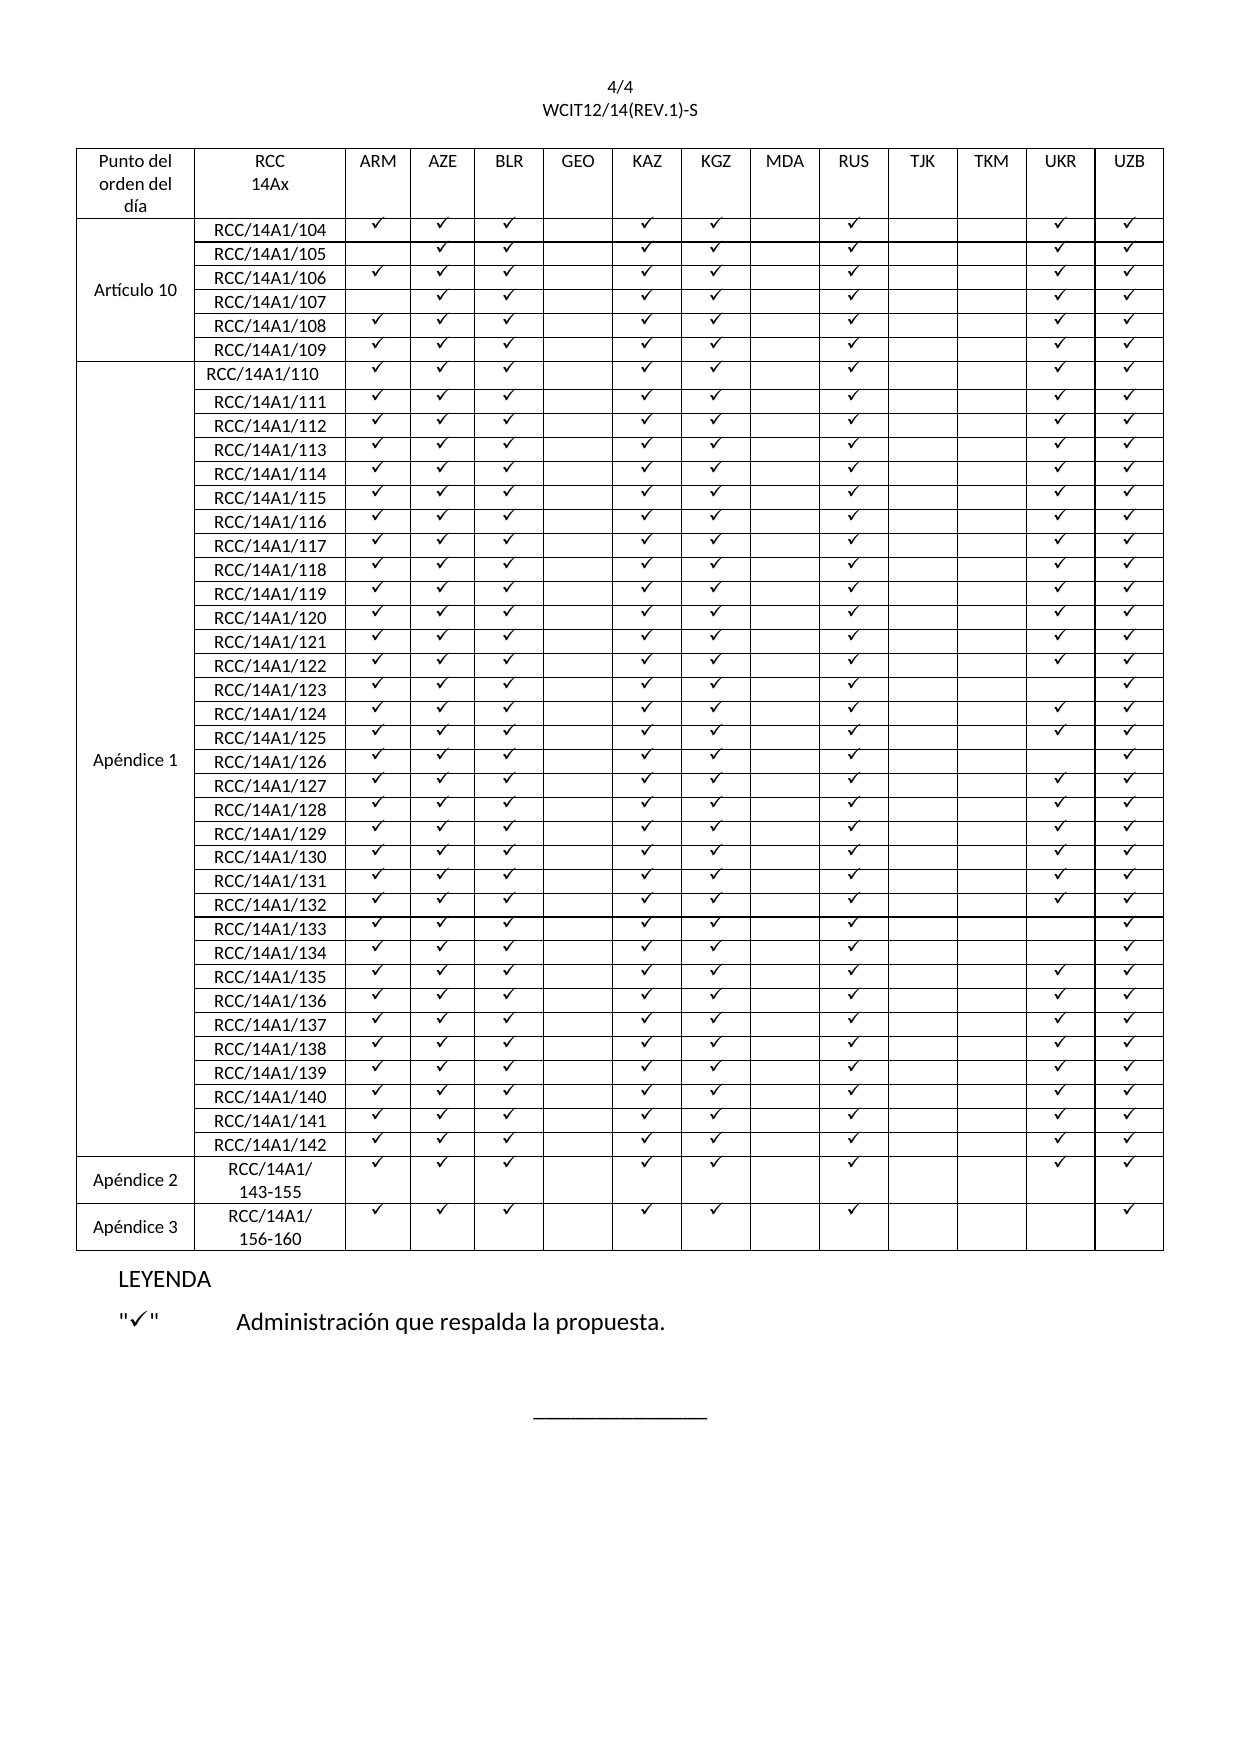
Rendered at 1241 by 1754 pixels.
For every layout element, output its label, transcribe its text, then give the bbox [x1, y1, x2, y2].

table_header TJK [889, 149, 957, 217]
table_cell [751, 438, 819, 461]
table_cell [544, 1204, 612, 1250]
table_cell [682, 941, 750, 964]
table_cell [958, 1109, 1026, 1132]
table_cell [682, 338, 750, 361]
table_cell [889, 798, 957, 821]
table_cell [613, 290, 681, 313]
table_cell [544, 846, 612, 868]
table_cell Apéndice 3 [77, 1204, 194, 1250]
table_cell [346, 918, 410, 940]
table_cell [889, 582, 957, 605]
table_cell [544, 362, 612, 389]
table_cell [682, 654, 750, 677]
table_cell [820, 965, 888, 988]
table_cell [1096, 989, 1163, 1012]
table_cell [346, 678, 410, 701]
table_cell [411, 1133, 474, 1156]
table_cell [889, 558, 957, 581]
table_cell [411, 1109, 474, 1132]
table_cell RCC/14A1/123 [195, 678, 345, 701]
table_cell [958, 338, 1026, 361]
table_cell [544, 290, 612, 313]
table_cell [1027, 266, 1094, 289]
table_cell [613, 726, 681, 749]
table_cell [820, 1085, 888, 1108]
table_cell [682, 870, 750, 892]
table_cell [958, 630, 1026, 653]
table_cell [613, 314, 681, 337]
table_cell [475, 1204, 543, 1250]
table_cell RCC/14A1/ 143-155 [195, 1157, 345, 1203]
table_cell [411, 414, 474, 437]
table_cell [958, 219, 1026, 241]
table_cell [346, 462, 410, 485]
table_cell [889, 774, 957, 797]
table_cell [1027, 1157, 1094, 1203]
table_cell [1096, 750, 1163, 773]
table_cell [475, 654, 543, 677]
table_cell [682, 989, 750, 1012]
table_cell [820, 918, 888, 940]
table_cell [889, 314, 957, 337]
table_cell [958, 438, 1026, 461]
table_cell [544, 750, 612, 773]
table_cell [411, 243, 474, 265]
table_cell [682, 314, 750, 337]
table_cell [475, 726, 543, 749]
table_cell [544, 390, 612, 413]
table_cell [751, 362, 819, 389]
table_cell [613, 606, 681, 629]
table_cell [1027, 486, 1094, 509]
table_cell [820, 941, 888, 964]
table_cell [544, 582, 612, 605]
table_cell [958, 654, 1026, 677]
table_cell [1027, 534, 1094, 557]
table_cell [889, 1085, 957, 1108]
table_cell [820, 558, 888, 581]
table_cell [346, 1157, 410, 1203]
table_cell [613, 798, 681, 821]
table_cell [958, 870, 1026, 892]
table_cell [411, 750, 474, 773]
table_cell [411, 1157, 474, 1203]
table_cell RCC/14A1/125 [195, 726, 345, 749]
table_cell RCC/14A1/117 [195, 534, 345, 557]
table_cell [411, 702, 474, 725]
table_cell [346, 941, 410, 964]
table_cell [613, 774, 681, 797]
table_cell [889, 918, 957, 940]
table_cell RCC/14A1/119 [195, 582, 345, 605]
table_header Punto del orden del día [77, 149, 194, 217]
table_cell [346, 606, 410, 629]
table_cell RCC/14A1/139 [195, 1061, 345, 1084]
table_cell [411, 846, 474, 868]
table_cell [613, 1013, 681, 1036]
table_cell RCC/14A1/130 [195, 846, 345, 868]
table_cell [475, 486, 543, 509]
table_cell [1096, 582, 1163, 605]
table_cell [751, 941, 819, 964]
table_cell [1096, 1157, 1163, 1203]
table_cell RCC/14A1/142 [195, 1133, 345, 1156]
table_cell [346, 1109, 410, 1132]
table_cell [889, 338, 957, 361]
table_cell [1096, 390, 1163, 413]
table_cell [1027, 774, 1094, 797]
table_cell [889, 390, 957, 413]
table_cell [751, 798, 819, 821]
table_header MDA [751, 149, 819, 217]
table_cell [751, 314, 819, 337]
table_cell RCC/14A1/128 [195, 798, 345, 821]
table_cell [1027, 362, 1094, 389]
table_cell [820, 846, 888, 868]
table_cell [751, 219, 819, 241]
table_cell [1096, 290, 1163, 313]
table_cell RCC/14A1/104 [195, 219, 345, 241]
table_cell [682, 606, 750, 629]
table_cell [958, 941, 1026, 964]
table_cell Artículo 10 [77, 219, 194, 361]
table_cell [820, 486, 888, 509]
table_cell [411, 918, 474, 940]
table_cell RCC/14A1/106 [195, 266, 345, 289]
table_cell [544, 726, 612, 749]
table_cell [958, 774, 1026, 797]
table_cell [613, 390, 681, 413]
table_cell [1027, 243, 1094, 265]
table_cell [1096, 462, 1163, 485]
table_header BLR [475, 149, 543, 217]
table_cell [613, 750, 681, 773]
table_cell [958, 1157, 1026, 1203]
table_cell [751, 606, 819, 629]
table_cell [411, 1061, 474, 1084]
table_cell [958, 1133, 1026, 1156]
table_cell [889, 290, 957, 313]
table_cell [682, 1037, 750, 1060]
table_cell [820, 1109, 888, 1132]
table_cell [411, 338, 474, 361]
table_cell [1096, 266, 1163, 289]
table_cell [889, 414, 957, 437]
table_cell [958, 846, 1026, 868]
table_cell [820, 1013, 888, 1036]
table_cell [475, 362, 543, 389]
table_cell [682, 918, 750, 940]
table_cell [1027, 1133, 1094, 1156]
table_cell [475, 219, 543, 241]
table_cell [475, 1133, 543, 1156]
table_cell [346, 1061, 410, 1084]
table_cell [613, 438, 681, 461]
table_cell [1027, 750, 1094, 773]
text "" Administración que respalda la propuesta. [118, 1306, 1122, 1337]
table_cell [820, 630, 888, 653]
table_cell [751, 1085, 819, 1108]
table_cell [1096, 1109, 1163, 1132]
table_cell [958, 462, 1026, 485]
table_cell [889, 726, 957, 749]
table_cell [346, 362, 410, 389]
table_cell [346, 582, 410, 605]
table_cell [1027, 918, 1094, 940]
table_cell [751, 822, 819, 844]
table_cell [475, 314, 543, 337]
table_cell [613, 846, 681, 868]
table_cell [820, 534, 888, 557]
table_cell [1027, 1013, 1094, 1036]
table_cell [544, 510, 612, 533]
table_cell [751, 462, 819, 485]
table_cell [475, 630, 543, 653]
table_cell [346, 266, 410, 289]
table_header GEO [544, 149, 612, 217]
table_header UKR [1027, 149, 1094, 217]
table_cell [1096, 870, 1163, 892]
table_cell [682, 822, 750, 844]
table_cell [820, 750, 888, 773]
table_cell RCC/14A1/110 [195, 362, 345, 389]
table_cell [613, 894, 681, 916]
table_cell [820, 774, 888, 797]
table_cell [751, 774, 819, 797]
table_cell [1027, 798, 1094, 821]
table_cell [889, 678, 957, 701]
table_cell [820, 822, 888, 844]
table_cell [889, 870, 957, 892]
table_cell [1096, 798, 1163, 821]
table_cell [682, 1133, 750, 1156]
table_cell [613, 266, 681, 289]
table_cell [613, 870, 681, 892]
table_cell [889, 486, 957, 509]
table_cell RCC/14A1/137 [195, 1013, 345, 1036]
table_cell [1027, 822, 1094, 844]
table_cell [682, 243, 750, 265]
table_cell RCC/14A1/111 [195, 390, 345, 413]
table_cell [958, 314, 1026, 337]
table_cell [889, 1157, 957, 1203]
table_cell RCC/14A1/132 [195, 894, 345, 916]
table_cell [1027, 1109, 1094, 1132]
table_cell [411, 1204, 474, 1250]
table_cell RCC/14A1/105 [195, 243, 345, 265]
table_cell [820, 798, 888, 821]
table_cell [613, 462, 681, 485]
table_cell [613, 941, 681, 964]
table_cell [958, 822, 1026, 844]
table_cell [1027, 630, 1094, 653]
table_header KGZ [682, 149, 750, 217]
table_cell [346, 822, 410, 844]
table_cell [889, 1061, 957, 1084]
table_cell [1096, 678, 1163, 701]
table_cell [411, 726, 474, 749]
table_cell [346, 750, 410, 773]
table_cell [346, 510, 410, 533]
table_cell [682, 534, 750, 557]
table_cell [1027, 438, 1094, 461]
table_cell [889, 1133, 957, 1156]
table_cell [346, 314, 410, 337]
table_cell [958, 918, 1026, 940]
table_cell [475, 750, 543, 773]
table_cell [958, 989, 1026, 1012]
table_cell [544, 438, 612, 461]
table_cell [820, 290, 888, 313]
table_cell [613, 1133, 681, 1156]
table_cell [751, 1133, 819, 1156]
table_cell [751, 243, 819, 265]
table_cell [682, 510, 750, 533]
table_cell [411, 1037, 474, 1060]
table_cell [613, 1109, 681, 1132]
table_cell [889, 894, 957, 916]
table_cell RCC/14A1/116 [195, 510, 345, 533]
table_cell [411, 219, 474, 241]
table_cell [1027, 678, 1094, 701]
table_cell [958, 390, 1026, 413]
table_cell [751, 654, 819, 677]
table_cell [544, 894, 612, 916]
table_cell [751, 918, 819, 940]
table_cell [1096, 726, 1163, 749]
table_cell [475, 822, 543, 844]
table_cell [958, 1037, 1026, 1060]
table_cell [544, 798, 612, 821]
table_cell [613, 582, 681, 605]
table_cell [475, 798, 543, 821]
table_cell [544, 1109, 612, 1132]
table_cell [958, 678, 1026, 701]
table_cell [475, 462, 543, 485]
table_cell RCC/14A1/109 [195, 338, 345, 361]
table_cell [475, 678, 543, 701]
table_cell [346, 243, 410, 265]
table_cell [1027, 941, 1094, 964]
table_cell [475, 1109, 543, 1132]
table_cell [346, 1085, 410, 1108]
table_cell [682, 965, 750, 988]
table_cell [1027, 989, 1094, 1012]
table_cell [958, 414, 1026, 437]
table_cell [958, 1061, 1026, 1084]
table_cell [411, 558, 474, 581]
table_cell [1096, 1204, 1163, 1250]
table_cell [682, 362, 750, 389]
table_cell [751, 1204, 819, 1250]
table_cell [820, 678, 888, 701]
table_cell [820, 1204, 888, 1250]
table_cell [411, 606, 474, 629]
table_cell [1096, 558, 1163, 581]
table_cell [544, 630, 612, 653]
table_cell [544, 606, 612, 629]
table_cell [751, 1061, 819, 1084]
table_cell [820, 654, 888, 677]
table_cell [751, 266, 819, 289]
table_cell [889, 510, 957, 533]
table_cell [475, 941, 543, 964]
table_cell [820, 338, 888, 361]
table_cell [346, 654, 410, 677]
table_cell [682, 678, 750, 701]
table_cell [751, 870, 819, 892]
table_cell [682, 462, 750, 485]
table_cell [682, 219, 750, 241]
table_cell [411, 965, 474, 988]
table_cell [1027, 894, 1094, 916]
table_cell [958, 1204, 1026, 1250]
table_cell [475, 1013, 543, 1036]
text ______________ [118, 1392, 1122, 1423]
table_cell [1027, 870, 1094, 892]
table_cell [1096, 702, 1163, 725]
table_cell [475, 989, 543, 1012]
table_cell [1027, 582, 1094, 605]
table_cell RCC/14A1/127 [195, 774, 345, 797]
table_cell [889, 1204, 957, 1250]
table_cell [751, 290, 819, 313]
table_cell [820, 1157, 888, 1203]
table_cell [544, 702, 612, 725]
table_cell [346, 390, 410, 413]
table_cell [958, 534, 1026, 557]
table_cell [889, 362, 957, 389]
table_cell RCC/14A1/140 [195, 1085, 345, 1108]
table_cell [346, 290, 410, 313]
table_cell [958, 510, 1026, 533]
table_cell [1027, 290, 1094, 313]
table_cell [411, 822, 474, 844]
table_cell [544, 678, 612, 701]
table_cell [820, 266, 888, 289]
table_cell [751, 534, 819, 557]
table_cell [411, 438, 474, 461]
table_cell [544, 1061, 612, 1084]
table_cell [1096, 1061, 1163, 1084]
table_cell [682, 774, 750, 797]
table_cell [1027, 846, 1094, 868]
table_cell [751, 750, 819, 773]
table_cell RCC/14A1/131 [195, 870, 345, 892]
table_cell [475, 702, 543, 725]
table_cell [889, 266, 957, 289]
table_cell RCC/14A1/134 [195, 941, 345, 964]
table_cell [475, 1157, 543, 1203]
table_cell [1027, 702, 1094, 725]
table_cell [346, 534, 410, 557]
table_cell [411, 582, 474, 605]
table_cell [411, 630, 474, 653]
table_cell [820, 989, 888, 1012]
table_cell [1027, 654, 1094, 677]
table_cell RCC/14A1/118 [195, 558, 345, 581]
table_cell [958, 243, 1026, 265]
table_cell [544, 1085, 612, 1108]
table_cell [613, 702, 681, 725]
table_cell [475, 606, 543, 629]
table_cell [751, 486, 819, 509]
table_cell RCC/14A1/121 [195, 630, 345, 653]
table_cell [544, 941, 612, 964]
table_cell [411, 462, 474, 485]
table_cell [544, 654, 612, 677]
table_header UZB [1096, 149, 1163, 217]
table_cell [346, 894, 410, 916]
table_cell [820, 510, 888, 533]
table_cell [544, 1133, 612, 1156]
table_cell [682, 1013, 750, 1036]
table_cell [544, 243, 612, 265]
table_cell RCC/14A1/112 [195, 414, 345, 437]
table_cell [411, 989, 474, 1012]
table_cell [958, 362, 1026, 389]
table_cell [1027, 510, 1094, 533]
table_cell [346, 846, 410, 868]
table_cell [1027, 1204, 1094, 1250]
table_cell [475, 582, 543, 605]
table_cell [820, 362, 888, 389]
table_cell [544, 314, 612, 337]
table_cell [475, 558, 543, 581]
table_cell [751, 510, 819, 533]
table_cell [682, 1061, 750, 1084]
table_cell [751, 678, 819, 701]
table_cell [751, 338, 819, 361]
table_cell [613, 338, 681, 361]
table_cell [820, 1037, 888, 1060]
table_cell [613, 486, 681, 509]
table_cell [346, 774, 410, 797]
table_cell [475, 290, 543, 313]
table_cell [1027, 726, 1094, 749]
table_cell [1096, 414, 1163, 437]
table_cell [751, 558, 819, 581]
table_cell [682, 630, 750, 653]
table_cell [889, 438, 957, 461]
table_cell [889, 750, 957, 773]
table_cell [613, 1085, 681, 1108]
table_cell Apéndice 2 [77, 1157, 194, 1203]
table_cell [411, 362, 474, 389]
table_cell [1027, 219, 1094, 241]
table_cell [820, 894, 888, 916]
table_cell [346, 1133, 410, 1156]
table_cell [411, 941, 474, 964]
table_cell [544, 822, 612, 844]
table_cell [613, 1157, 681, 1203]
table_cell [682, 846, 750, 868]
table_cell [1096, 362, 1163, 389]
table_cell [1027, 1085, 1094, 1108]
table_cell [544, 965, 612, 988]
table_cell [544, 774, 612, 797]
table_cell RCC/14A1/107 [195, 290, 345, 313]
table_cell RCC/14A1/136 [195, 989, 345, 1012]
table_cell [613, 1061, 681, 1084]
table_cell [613, 989, 681, 1012]
table_cell [889, 654, 957, 677]
table_cell [1096, 338, 1163, 361]
table_cell [475, 1061, 543, 1084]
table_cell [889, 462, 957, 485]
table_header ARM [346, 149, 410, 217]
table_cell [411, 486, 474, 509]
table_cell [411, 314, 474, 337]
table_cell [958, 1085, 1026, 1108]
table_cell [820, 606, 888, 629]
table_cell [475, 266, 543, 289]
table_cell [889, 822, 957, 844]
table_cell [1027, 965, 1094, 988]
table_cell [544, 1013, 612, 1036]
table_cell [613, 965, 681, 988]
table_cell [889, 630, 957, 653]
table_cell [751, 1109, 819, 1132]
table_cell [820, 390, 888, 413]
table_cell [544, 486, 612, 509]
table_cell [1027, 558, 1094, 581]
table_cell [682, 390, 750, 413]
table_cell [346, 989, 410, 1012]
table_cell [613, 678, 681, 701]
table_cell [544, 462, 612, 485]
table_cell [820, 414, 888, 437]
table_cell [751, 1037, 819, 1060]
table_cell [346, 1013, 410, 1036]
table_cell [346, 726, 410, 749]
table_cell Apéndice 1 [77, 362, 194, 1156]
table_cell [346, 965, 410, 988]
table_cell [1027, 462, 1094, 485]
table_cell [820, 219, 888, 241]
table_cell [751, 414, 819, 437]
table_cell RCC/14A1/114 [195, 462, 345, 485]
table_cell [1096, 314, 1163, 337]
table_cell [544, 870, 612, 892]
table_cell [751, 702, 819, 725]
table_cell [346, 1037, 410, 1060]
table_cell [1027, 314, 1094, 337]
table_cell [544, 338, 612, 361]
table_cell [682, 894, 750, 916]
table_cell [682, 750, 750, 773]
table_cell [475, 534, 543, 557]
table_cell [475, 774, 543, 797]
table_cell [1096, 965, 1163, 988]
table_cell [889, 941, 957, 964]
table_cell [346, 630, 410, 653]
table_cell [682, 1085, 750, 1108]
table_cell [475, 510, 543, 533]
table_cell [889, 243, 957, 265]
table_cell RCC/14A1/126 [195, 750, 345, 773]
table_cell [1027, 1061, 1094, 1084]
table_cell [682, 558, 750, 581]
table_cell [751, 630, 819, 653]
table_cell [889, 1109, 957, 1132]
table_cell [958, 486, 1026, 509]
table_cell [820, 243, 888, 265]
table_cell RCC/14A1/135 [195, 965, 345, 988]
table_cell [346, 1204, 410, 1250]
table_cell [682, 486, 750, 509]
table_header RUS [820, 149, 888, 217]
table_cell [1096, 1133, 1163, 1156]
table_cell [1096, 510, 1163, 533]
table_cell [1096, 1085, 1163, 1108]
table_cell [1027, 390, 1094, 413]
table_cell [889, 606, 957, 629]
table_cell [958, 266, 1026, 289]
table_cell [346, 414, 410, 437]
table_cell [1027, 414, 1094, 437]
table_cell [751, 846, 819, 868]
table_cell [1096, 606, 1163, 629]
table_cell [411, 534, 474, 557]
table_cell [682, 438, 750, 461]
table_cell [958, 290, 1026, 313]
table_cell [820, 1061, 888, 1084]
table_header AZE [411, 149, 474, 217]
table_cell [1096, 654, 1163, 677]
table_cell [613, 654, 681, 677]
table_cell [411, 798, 474, 821]
table_cell [1096, 534, 1163, 557]
table_cell [958, 726, 1026, 749]
table_cell [751, 1013, 819, 1036]
table_cell [544, 266, 612, 289]
table_cell [475, 1085, 543, 1108]
table_cell [411, 266, 474, 289]
table_cell [346, 702, 410, 725]
table_cell RCC/14A1/108 [195, 314, 345, 337]
table_cell [475, 243, 543, 265]
table_cell [682, 414, 750, 437]
table_cell [682, 582, 750, 605]
table_cell [820, 702, 888, 725]
table_cell [613, 243, 681, 265]
table_cell [958, 894, 1026, 916]
table_cell [544, 534, 612, 557]
table_cell [958, 606, 1026, 629]
table_cell [889, 846, 957, 868]
table_cell [820, 462, 888, 485]
table_cell [613, 822, 681, 844]
table_cell [613, 630, 681, 653]
table_cell [1096, 846, 1163, 868]
table_cell [411, 894, 474, 916]
table_cell [751, 894, 819, 916]
table_cell RCC/14A1/120 [195, 606, 345, 629]
table_cell [1027, 338, 1094, 361]
table_cell [411, 390, 474, 413]
table_cell [544, 219, 612, 241]
table_cell [1096, 1037, 1163, 1060]
table_cell [958, 798, 1026, 821]
table_cell [411, 1013, 474, 1036]
table_header KAZ [613, 149, 681, 217]
table_cell RCC/14A1/115 [195, 486, 345, 509]
table_cell [613, 1204, 681, 1250]
table_cell [820, 870, 888, 892]
table_cell [475, 1037, 543, 1060]
table_cell [820, 1133, 888, 1156]
table_cell [958, 965, 1026, 988]
table_cell [820, 438, 888, 461]
table_cell [346, 219, 410, 241]
table_cell [682, 798, 750, 821]
table_cell [411, 870, 474, 892]
table_cell [475, 870, 543, 892]
text LEYENDA [118, 1263, 1122, 1294]
table_cell [346, 438, 410, 461]
table_cell [613, 414, 681, 437]
table_cell [1096, 219, 1163, 241]
table_cell [346, 486, 410, 509]
table_cell [1096, 774, 1163, 797]
table_cell [889, 702, 957, 725]
table_cell [1096, 486, 1163, 509]
table_cell [346, 558, 410, 581]
table_cell [411, 290, 474, 313]
table_cell [613, 510, 681, 533]
table_cell [958, 582, 1026, 605]
table_cell [820, 582, 888, 605]
table_cell [475, 894, 543, 916]
table_cell RCC/14A1/124 [195, 702, 345, 725]
table_cell [1096, 1013, 1163, 1036]
table_header RCC 14Ax [195, 149, 345, 217]
table_cell RCC/14A1/133 [195, 918, 345, 940]
table_cell [544, 918, 612, 940]
table_cell [682, 702, 750, 725]
table_cell [958, 558, 1026, 581]
table_cell RCC/14A1/138 [195, 1037, 345, 1060]
table_cell [1096, 822, 1163, 844]
table_cell [889, 965, 957, 988]
table_cell [613, 918, 681, 940]
table_cell [889, 219, 957, 241]
table_cell [889, 989, 957, 1012]
table_header TKM [958, 149, 1026, 217]
table_cell [346, 338, 410, 361]
table_cell [613, 534, 681, 557]
table_cell [751, 582, 819, 605]
table_cell [820, 726, 888, 749]
table_cell [1096, 894, 1163, 916]
table_cell [475, 338, 543, 361]
table_cell [475, 414, 543, 437]
table_cell [682, 1157, 750, 1203]
table_cell RCC/14A1/141 [195, 1109, 345, 1132]
table_cell [751, 390, 819, 413]
table_cell [475, 846, 543, 868]
table_cell [475, 390, 543, 413]
table_cell [1096, 918, 1163, 940]
table_cell [751, 965, 819, 988]
table_cell [889, 534, 957, 557]
table_cell [958, 1013, 1026, 1036]
table_cell [544, 414, 612, 437]
table_cell [544, 1037, 612, 1060]
table_cell [958, 702, 1026, 725]
table_cell [544, 1157, 612, 1203]
table_cell [475, 438, 543, 461]
table_cell [751, 726, 819, 749]
table_cell [1027, 606, 1094, 629]
table_cell [613, 219, 681, 241]
table_cell [613, 1037, 681, 1060]
table_cell [889, 1013, 957, 1036]
table_cell [958, 750, 1026, 773]
table_cell [682, 1109, 750, 1132]
table_cell [613, 362, 681, 389]
table_cell [751, 1157, 819, 1203]
table_cell [346, 798, 410, 821]
table_cell [889, 1037, 957, 1060]
table_cell [411, 654, 474, 677]
table_cell [544, 989, 612, 1012]
table_cell [475, 965, 543, 988]
table_cell RCC/14A1/113 [195, 438, 345, 461]
table_cell [544, 558, 612, 581]
table_cell [411, 774, 474, 797]
table_cell RCC/14A1/122 [195, 654, 345, 677]
table_cell [1096, 630, 1163, 653]
table_cell [682, 1204, 750, 1250]
table_cell [1096, 243, 1163, 265]
table_cell [1096, 941, 1163, 964]
table_cell [751, 989, 819, 1012]
table_cell [820, 314, 888, 337]
table_cell RCC/14A1/ 156-160 [195, 1204, 345, 1250]
table_cell [475, 918, 543, 940]
table_cell [1096, 438, 1163, 461]
table_cell [613, 558, 681, 581]
table_cell [346, 870, 410, 892]
table_cell [1027, 1037, 1094, 1060]
table_cell [682, 290, 750, 313]
table_cell RCC/14A1/129 [195, 822, 345, 844]
table_cell [411, 510, 474, 533]
table_cell [411, 1085, 474, 1108]
table_cell [411, 678, 474, 701]
table_cell [682, 726, 750, 749]
table_cell [682, 266, 750, 289]
